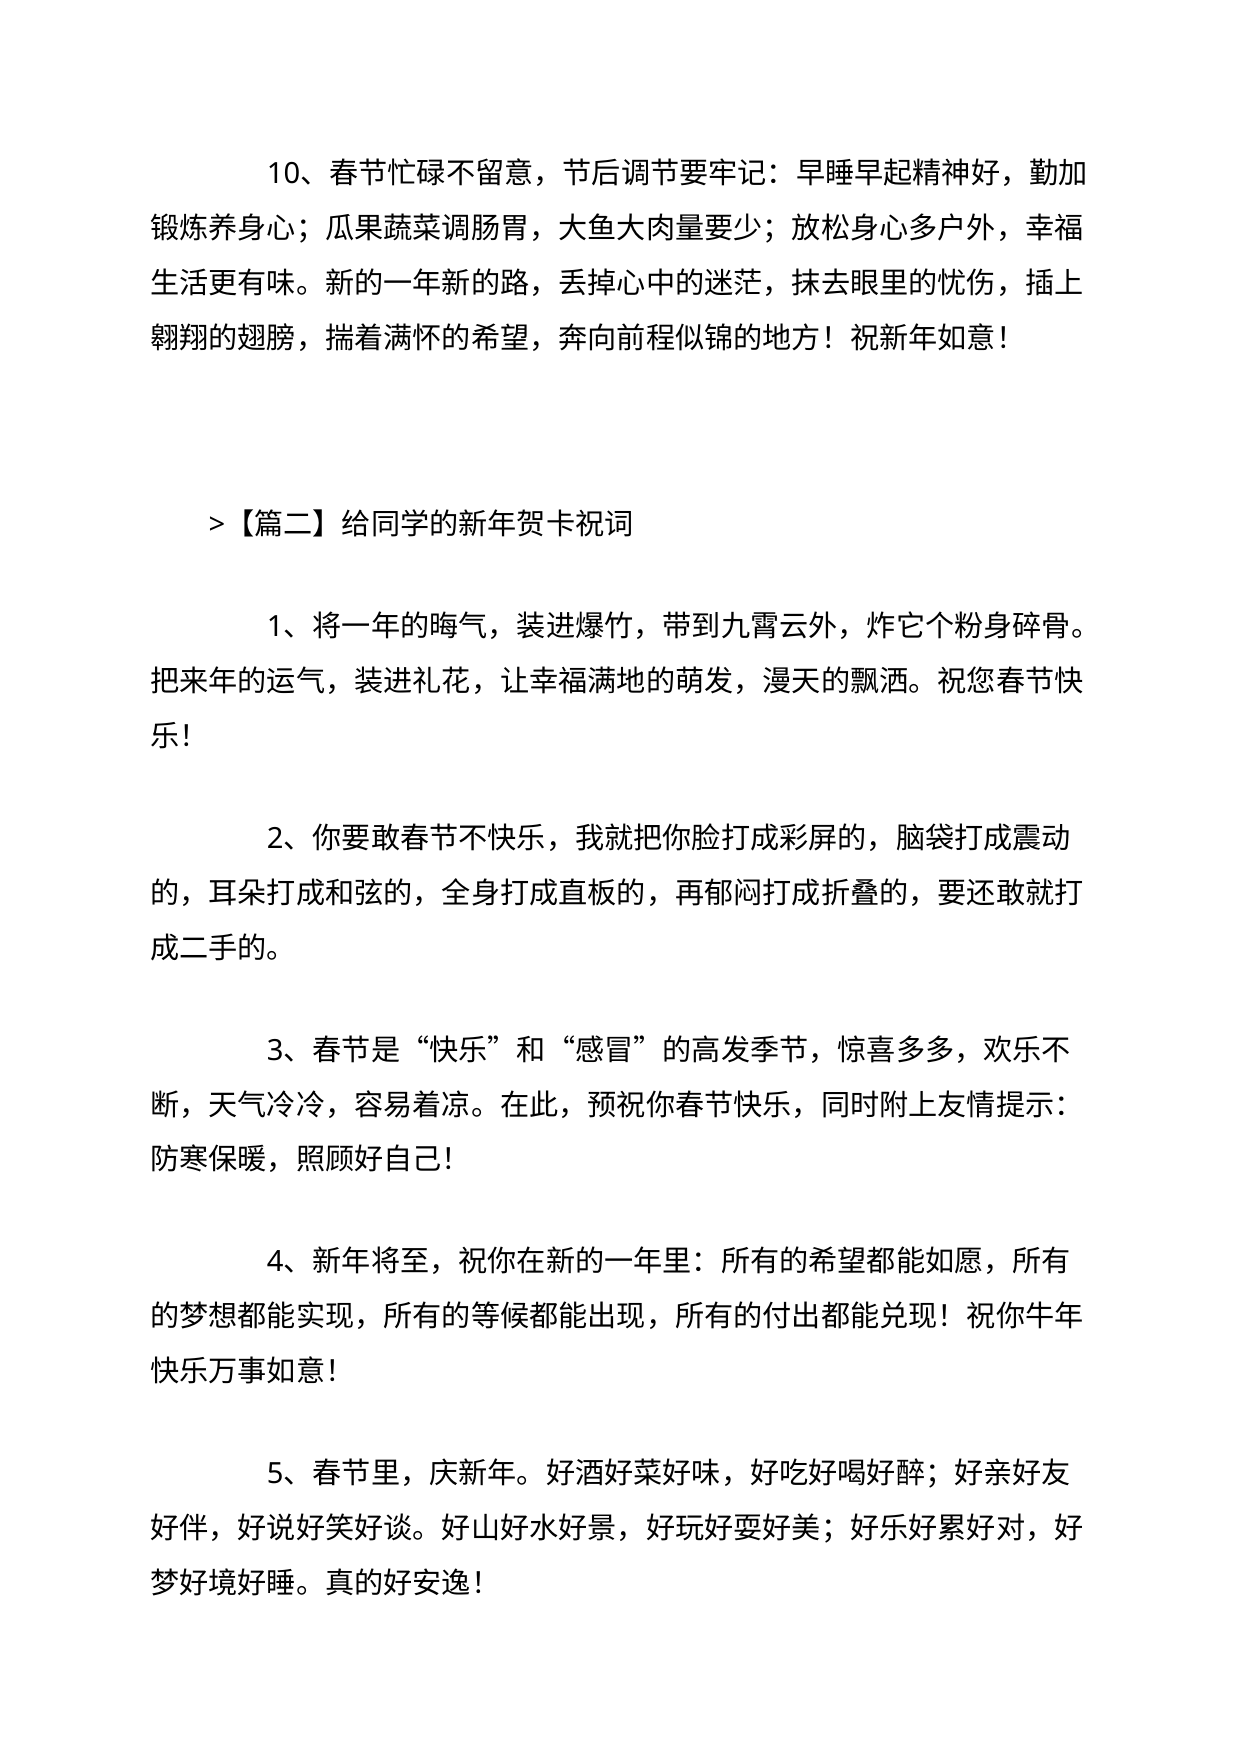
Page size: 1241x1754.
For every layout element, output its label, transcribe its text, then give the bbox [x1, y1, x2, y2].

text 3、春节是“快乐”和“感冒”的高发季节，惊喜多多，欢乐不断，天气冷冷，容易着凉。在此，预祝你春节快乐，同时附上友情提示：防寒保暖，照顾好自己！ [150, 1026, 1090, 1178]
text >【篇二】给同学的新年贺卡祝词 [150, 501, 1090, 543]
text 4、新年将至，祝你在新的一年里：所有的希望都能如愿，所有的梦想都能实现，所有的等候都能出现，所有的付出都能兑现！祝你牛年快乐万事如意！ [150, 1238, 1090, 1390]
text 2、你要敢春节不快乐，我就把你脸打成彩屏的，脑袋打成震动的，耳朵打成和弦的，全身打成直板的，再郁闷打成折叠的，要还敢就打成二手的。 [150, 814, 1090, 967]
text 5、春节里，庆新年。好酒好菜好味，好吃好喝好醉；好亲好友好伴，好说好笑好谈。好山好水好景，好玩好耍好美；好乐好累好对，好梦好境好睡。真的好安逸！ [150, 1449, 1090, 1602]
text 10、春节忙碌不留意，节后调节要牢记：早睡早起精神好，勤加锻炼养身心；瓜果蔬菜调肠胃，大鱼大肉量要少；放松身心多户外，幸福生活更有味。新的一年新的路，丢掉心中的迷茫，抹去眼里的忧伤，插上翱翔的翅膀，揣着满怀的希望，奔向前程似锦的地方！祝新年如意！ [150, 150, 1090, 357]
text 1、将一年的晦气，装进爆竹，带到九霄云外，炸它个粉身碎骨。把来年的运气，装进礼花，让幸福满地的萌发，漫天的飘洒。祝您春节快乐！ [150, 603, 1090, 755]
